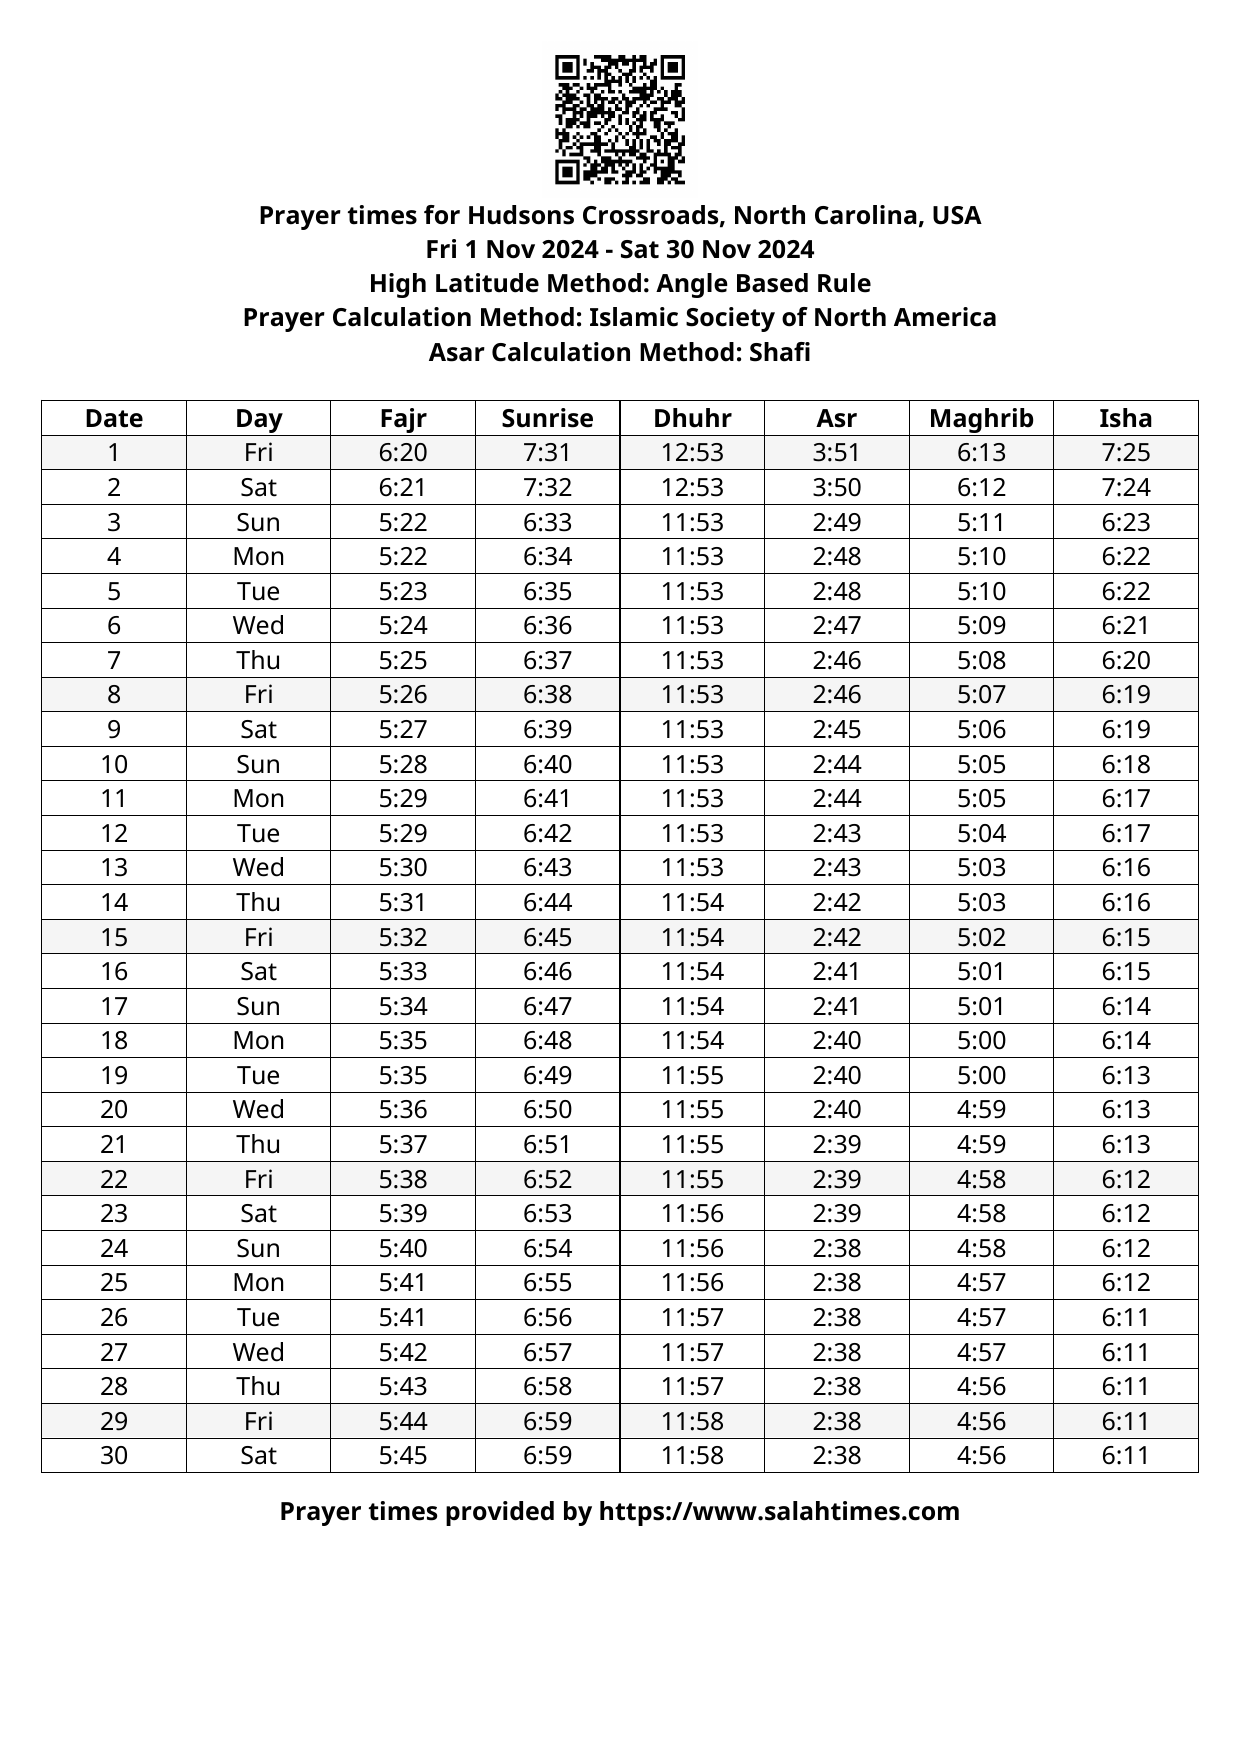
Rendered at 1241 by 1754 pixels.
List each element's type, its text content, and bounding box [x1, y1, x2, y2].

table_cell 5:10 [910, 539, 1053, 573]
table_cell 7:24 [1054, 470, 1198, 504]
table_cell Tue [187, 816, 330, 849]
table_cell 11:57 [621, 1369, 764, 1403]
table_cell 2:39 [765, 1127, 909, 1161]
table_cell 6:44 [476, 885, 619, 919]
table_cell Fri [187, 436, 330, 469]
table_cell 9 [42, 712, 186, 746]
table_cell 2:43 [765, 851, 909, 884]
table_cell 24 [42, 1231, 186, 1264]
table_cell 11:55 [621, 1127, 764, 1161]
table_cell 6:12 [1054, 1162, 1198, 1195]
table_cell 2:43 [765, 816, 909, 849]
table_cell 2:39 [765, 1162, 909, 1195]
table_cell 5:37 [331, 1127, 475, 1161]
table_cell Fri [187, 678, 330, 711]
table_cell 5:36 [331, 1093, 475, 1126]
table_cell 11:54 [621, 885, 764, 919]
table_cell 6:12 [1054, 1266, 1198, 1299]
table_cell 6:13 [1054, 1058, 1198, 1092]
table_cell 6:17 [1054, 781, 1198, 815]
table_cell Fri [187, 920, 330, 953]
table_cell 5 [42, 574, 186, 607]
table_cell 5:00 [910, 1024, 1053, 1057]
table_cell 27 [42, 1335, 186, 1368]
table_cell 13 [42, 851, 186, 884]
table_cell 5:00 [910, 1058, 1053, 1092]
table_cell 6:11 [1054, 1335, 1198, 1368]
table_cell 11:53 [621, 816, 764, 849]
table_cell 6:22 [1054, 539, 1198, 573]
table_cell Mon [187, 1024, 330, 1057]
table_cell 19 [42, 1058, 186, 1092]
table_cell 2:41 [765, 954, 909, 988]
table_header Date [42, 401, 186, 434]
table_cell Sat [187, 1196, 330, 1230]
table_cell 12:53 [621, 436, 764, 469]
table_cell 5:23 [331, 574, 475, 607]
table_cell 5:03 [910, 885, 1053, 919]
table_cell 6:14 [1054, 1024, 1198, 1057]
table_cell 5:04 [910, 816, 1053, 849]
table_cell 6:36 [476, 609, 619, 642]
table_cell 7 [42, 643, 186, 677]
table_cell 5:34 [331, 989, 475, 1022]
table_cell 17 [42, 989, 186, 1022]
table_cell 5:43 [331, 1369, 475, 1403]
table_cell 2:38 [765, 1335, 909, 1368]
table_cell 2:40 [765, 1024, 909, 1057]
table_cell 11 [42, 781, 186, 815]
table_cell 8 [42, 678, 186, 711]
table_cell 5:28 [331, 747, 475, 780]
table_cell 4 [42, 539, 186, 573]
table_cell 4:56 [910, 1369, 1053, 1403]
table_cell 6:43 [476, 851, 619, 884]
table_cell Sun [187, 505, 330, 538]
table_cell 6:12 [910, 470, 1053, 504]
table_cell Sat [187, 1439, 330, 1472]
text Prayer times for Hudsons Crossroads, North Carolina, USA [42, 198, 1198, 232]
table_cell 11:55 [621, 1058, 764, 1092]
table_cell 6:11 [1054, 1369, 1198, 1403]
table_cell 6:45 [476, 920, 619, 953]
table_cell 5:25 [331, 643, 475, 677]
table_cell 11:54 [621, 1024, 764, 1057]
table_cell 6:19 [1054, 712, 1198, 746]
table_cell 2:40 [765, 1058, 909, 1092]
table_cell 11:58 [621, 1439, 764, 1472]
table_cell 5:09 [910, 609, 1053, 642]
table_cell 5:41 [331, 1266, 475, 1299]
table_cell 6:22 [1054, 574, 1198, 607]
table_cell 11:55 [621, 1093, 764, 1126]
table_cell 6 [42, 609, 186, 642]
table_cell 11:53 [621, 851, 764, 884]
table_cell 22 [42, 1162, 186, 1195]
table_cell 5:26 [331, 678, 475, 711]
table_cell 10 [42, 747, 186, 780]
table_cell 2:38 [765, 1231, 909, 1264]
table_cell 6:50 [476, 1093, 619, 1126]
table_cell 11:57 [621, 1335, 764, 1368]
table_cell 6:49 [476, 1058, 619, 1092]
text Prayer Calculation Method: Islamic Society of North America [42, 300, 1198, 334]
table_cell 11:54 [621, 954, 764, 988]
table_cell 11:56 [621, 1231, 764, 1264]
picture [542, 41, 699, 198]
table_cell 5:39 [331, 1196, 475, 1230]
table_cell 5:05 [910, 781, 1053, 815]
table_cell 14 [42, 885, 186, 919]
table_header Isha [1054, 401, 1198, 434]
table_cell 6:58 [476, 1369, 619, 1403]
table_cell 6:18 [1054, 747, 1198, 780]
table_cell 6:47 [476, 989, 619, 1022]
table_header Fajr [331, 401, 475, 434]
table_cell Mon [187, 1266, 330, 1299]
table_cell 6:46 [476, 954, 619, 988]
table_cell 6:55 [476, 1266, 619, 1299]
text Prayer times provided by https://www.salahtimes.com [42, 1494, 1198, 1528]
table_cell 18 [42, 1024, 186, 1057]
table_cell 6:57 [476, 1335, 619, 1368]
table_cell Thu [187, 1369, 330, 1403]
table_cell 5:31 [331, 885, 475, 919]
table_cell 5:44 [331, 1404, 475, 1437]
table_cell 11:56 [621, 1196, 764, 1230]
table_cell 6:39 [476, 712, 619, 746]
table_cell 2:42 [765, 920, 909, 953]
table_cell 3 [42, 505, 186, 538]
table_cell 23 [42, 1196, 186, 1230]
table_cell 5:35 [331, 1024, 475, 1057]
table_cell Mon [187, 539, 330, 573]
table_cell Sun [187, 1231, 330, 1264]
table_cell 5:08 [910, 643, 1053, 677]
table_cell 2:39 [765, 1196, 909, 1230]
table_cell 6:59 [476, 1439, 619, 1472]
table_cell 26 [42, 1300, 186, 1334]
table_cell 11:53 [621, 539, 764, 573]
table_cell 2:42 [765, 885, 909, 919]
table_cell 2:47 [765, 609, 909, 642]
table_cell 11:53 [621, 505, 764, 538]
table_cell 11:56 [621, 1266, 764, 1299]
table_cell 4:57 [910, 1335, 1053, 1368]
table_cell 7:32 [476, 470, 619, 504]
table_cell 4:59 [910, 1093, 1053, 1126]
table_cell 6:52 [476, 1162, 619, 1195]
table_cell Sun [187, 989, 330, 1022]
table_cell 11:53 [621, 781, 764, 815]
table_cell Sun [187, 747, 330, 780]
table_cell 4:57 [910, 1300, 1053, 1334]
table_cell Tue [187, 1300, 330, 1334]
table_cell 11:53 [621, 574, 764, 607]
table_cell Thu [187, 1127, 330, 1161]
table_cell 6:20 [331, 436, 475, 469]
table_cell 6:51 [476, 1127, 619, 1161]
table_cell 6:11 [1054, 1439, 1198, 1472]
table_cell 2:40 [765, 1093, 909, 1126]
table_cell 5:38 [331, 1162, 475, 1195]
table_cell 5:27 [331, 712, 475, 746]
table_cell 11:53 [621, 747, 764, 780]
table_cell 5:10 [910, 574, 1053, 607]
table_cell 6:38 [476, 678, 619, 711]
table_cell 6:19 [1054, 678, 1198, 711]
table_cell 5:02 [910, 920, 1053, 953]
table_cell 6:53 [476, 1196, 619, 1230]
table_cell 6:12 [1054, 1196, 1198, 1230]
table_cell 6:23 [1054, 505, 1198, 538]
table_cell 11:58 [621, 1404, 764, 1437]
table_cell 12 [42, 816, 186, 849]
table_cell 12:53 [621, 470, 764, 504]
text High Latitude Method: Angle Based Rule [42, 266, 1198, 300]
table_cell 11:53 [621, 643, 764, 677]
table_cell 4:58 [910, 1196, 1053, 1230]
table_cell 6:59 [476, 1404, 619, 1437]
table_cell 6:21 [331, 470, 475, 504]
table_cell 6:37 [476, 643, 619, 677]
table_cell 4:56 [910, 1404, 1053, 1437]
table_cell 6:35 [476, 574, 619, 607]
table_cell 3:51 [765, 436, 909, 469]
table_cell Thu [187, 643, 330, 677]
table_cell 5:45 [331, 1439, 475, 1472]
table_cell 6:17 [1054, 816, 1198, 849]
table_cell 2:41 [765, 989, 909, 1022]
table_cell Mon [187, 781, 330, 815]
table_cell 5:07 [910, 678, 1053, 711]
table_cell 21 [42, 1127, 186, 1161]
table_cell 6:34 [476, 539, 619, 573]
table_cell 20 [42, 1093, 186, 1126]
table_cell 4:58 [910, 1231, 1053, 1264]
table_cell Fri [187, 1404, 330, 1437]
table_cell 5:06 [910, 712, 1053, 746]
table_header Sunrise [476, 401, 619, 434]
table_cell 11:53 [621, 678, 764, 711]
table_cell 16 [42, 954, 186, 988]
table_cell 6:13 [1054, 1093, 1198, 1126]
table_cell 11:57 [621, 1300, 764, 1334]
table_cell Wed [187, 609, 330, 642]
table_cell 5:01 [910, 989, 1053, 1022]
table_cell 6:48 [476, 1024, 619, 1057]
table_cell 11:54 [621, 920, 764, 953]
table_cell 5:29 [331, 816, 475, 849]
table_header Maghrib [910, 401, 1053, 434]
table_cell 11:53 [621, 609, 764, 642]
table_cell 6:15 [1054, 954, 1198, 988]
table_cell 6:54 [476, 1231, 619, 1264]
table_cell 6:20 [1054, 643, 1198, 677]
table_cell 11:54 [621, 989, 764, 1022]
table_cell 7:31 [476, 436, 619, 469]
table_cell 6:13 [910, 436, 1053, 469]
table_cell 6:12 [1054, 1231, 1198, 1264]
table_cell 1 [42, 436, 186, 469]
table_cell 7:25 [1054, 436, 1198, 469]
table_cell 5:30 [331, 851, 475, 884]
table_cell 3:50 [765, 470, 909, 504]
table_cell 6:16 [1054, 885, 1198, 919]
table_cell 28 [42, 1369, 186, 1403]
table_header Asr [765, 401, 909, 434]
table_cell 2:44 [765, 781, 909, 815]
table_cell 5:22 [331, 539, 475, 573]
table_cell 2:45 [765, 712, 909, 746]
table_cell Sat [187, 954, 330, 988]
table_cell Fri [187, 1162, 330, 1195]
table_cell Sat [187, 712, 330, 746]
table_cell 5:41 [331, 1300, 475, 1334]
table_cell 6:16 [1054, 851, 1198, 884]
text Fri 1 Nov 2024 - Sat 30 Nov 2024 [42, 232, 1198, 266]
table_cell 6:13 [1054, 1127, 1198, 1161]
table_cell 5:42 [331, 1335, 475, 1368]
table_cell Sat [187, 470, 330, 504]
table_cell Wed [187, 1093, 330, 1126]
table_cell Tue [187, 574, 330, 607]
table_cell 5:22 [331, 505, 475, 538]
table_cell 5:11 [910, 505, 1053, 538]
table_cell 2:46 [765, 678, 909, 711]
table_cell 2:38 [765, 1266, 909, 1299]
table_cell 5:35 [331, 1058, 475, 1092]
table_header Dhuhr [621, 401, 764, 434]
table_cell 5:01 [910, 954, 1053, 988]
table_cell 15 [42, 920, 186, 953]
table_cell 4:58 [910, 1162, 1053, 1195]
table_cell 6:33 [476, 505, 619, 538]
table_cell 5:40 [331, 1231, 475, 1264]
table_cell 2:38 [765, 1369, 909, 1403]
table_cell 5:29 [331, 781, 475, 815]
table_cell 2:38 [765, 1404, 909, 1437]
text Asar Calculation Method: Shafi [42, 334, 1198, 368]
table_cell 6:15 [1054, 920, 1198, 953]
table_cell 2:46 [765, 643, 909, 677]
table_cell Tue [187, 1058, 330, 1092]
table_cell 29 [42, 1404, 186, 1437]
table_cell 4:56 [910, 1439, 1053, 1472]
table_cell 4:57 [910, 1266, 1053, 1299]
table_cell 6:21 [1054, 609, 1198, 642]
table_header Day [187, 401, 330, 434]
table_cell 5:05 [910, 747, 1053, 780]
table_cell 6:11 [1054, 1404, 1198, 1437]
table_cell 25 [42, 1266, 186, 1299]
table_cell 5:32 [331, 920, 475, 953]
table_cell 11:55 [621, 1162, 764, 1195]
table_cell Wed [187, 851, 330, 884]
table_cell 6:40 [476, 747, 619, 780]
table_cell 2:49 [765, 505, 909, 538]
table_cell 2:48 [765, 539, 909, 573]
table_cell 11:53 [621, 712, 764, 746]
table_cell 6:11 [1054, 1300, 1198, 1334]
table_cell 5:33 [331, 954, 475, 988]
table_cell 2:38 [765, 1300, 909, 1334]
table_cell 4:59 [910, 1127, 1053, 1161]
table_cell 5:24 [331, 609, 475, 642]
table_cell 6:42 [476, 816, 619, 849]
table_cell 6:41 [476, 781, 619, 815]
table_cell 6:14 [1054, 989, 1198, 1022]
table_cell 2:38 [765, 1439, 909, 1472]
table_cell 5:03 [910, 851, 1053, 884]
table_cell Wed [187, 1335, 330, 1368]
table_cell 6:56 [476, 1300, 619, 1334]
table_cell 2:48 [765, 574, 909, 607]
table_cell 30 [42, 1439, 186, 1472]
table_cell Thu [187, 885, 330, 919]
table_cell 2 [42, 470, 186, 504]
table_cell 2:44 [765, 747, 909, 780]
